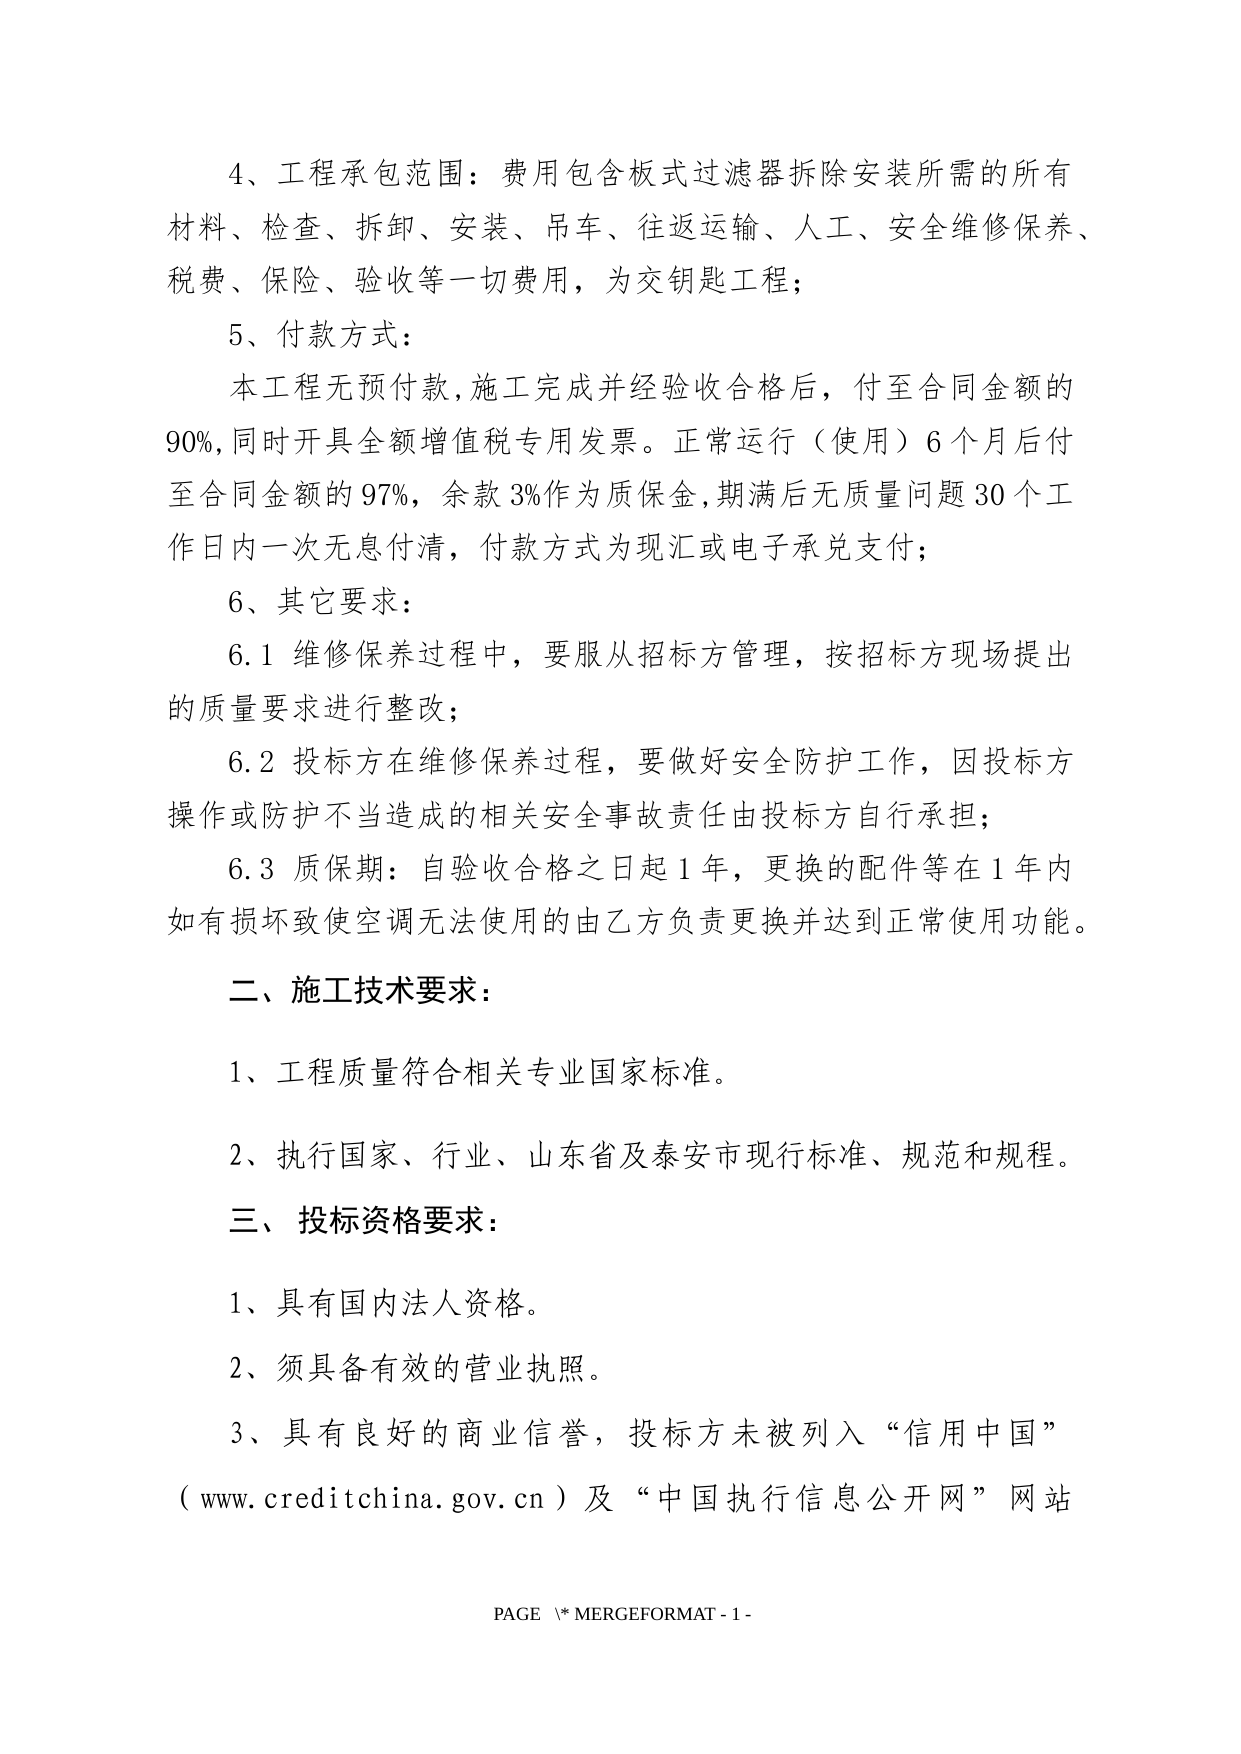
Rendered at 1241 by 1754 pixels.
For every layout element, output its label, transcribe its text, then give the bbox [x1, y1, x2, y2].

list 1、工程质量符合相关专业国家标准。 [165, 1038, 1075, 1103]
text 本工程无预付款,施工完成并经验收合格后，付至合同金额的90%,同时开具全额增值税专用发票。正常运行（使用）6个月后付至合同金额的97%，余款3%作为质保金,期满后无质量问题30个工作日内一次无息付清，付款方式为现汇或电子承兑支付； [165, 367, 1075, 563]
text 6.3 质保期：自验收合格之日起1年，更换的配件等在1年内如有损坏致使空调无法使用的由乙方负责更换并达到正常使用功能。 [165, 848, 1075, 937]
list 工程承包范围：费用包含板式过滤器拆除安装所需的所有材料、检查、拆卸、安装、吊车、往返运输、人工、安全维修保养、税费、保险、验收等一切费用，为交钥匙工程； [165, 153, 1075, 296]
text 2、须具备有效的营业执照。 [165, 1333, 1075, 1398]
text 1、具有国内法人资格。 [165, 1268, 1075, 1333]
list 5、付款方式： [165, 314, 1075, 349]
text 三、 投标资格要求： [165, 1186, 1075, 1251]
text 6、其它要求： [165, 581, 1075, 617]
text 6.2 投标方在维修保养过程，要做好安全防护工作，因投标方操作或防护不当造成的相关安全事故责任由投标方自行承担； [165, 741, 1075, 830]
text 二、施工技术要求： [165, 955, 1075, 1020]
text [165, 1398, 1075, 1528]
list 2、执行国家、行业、山东省及泰安市现行标准、规范和规程。 [165, 1121, 1075, 1186]
text 6.1 维修保养过程中，要服从招标方管理，按招标方现场提出的质量要求进行整改； [165, 634, 1075, 723]
